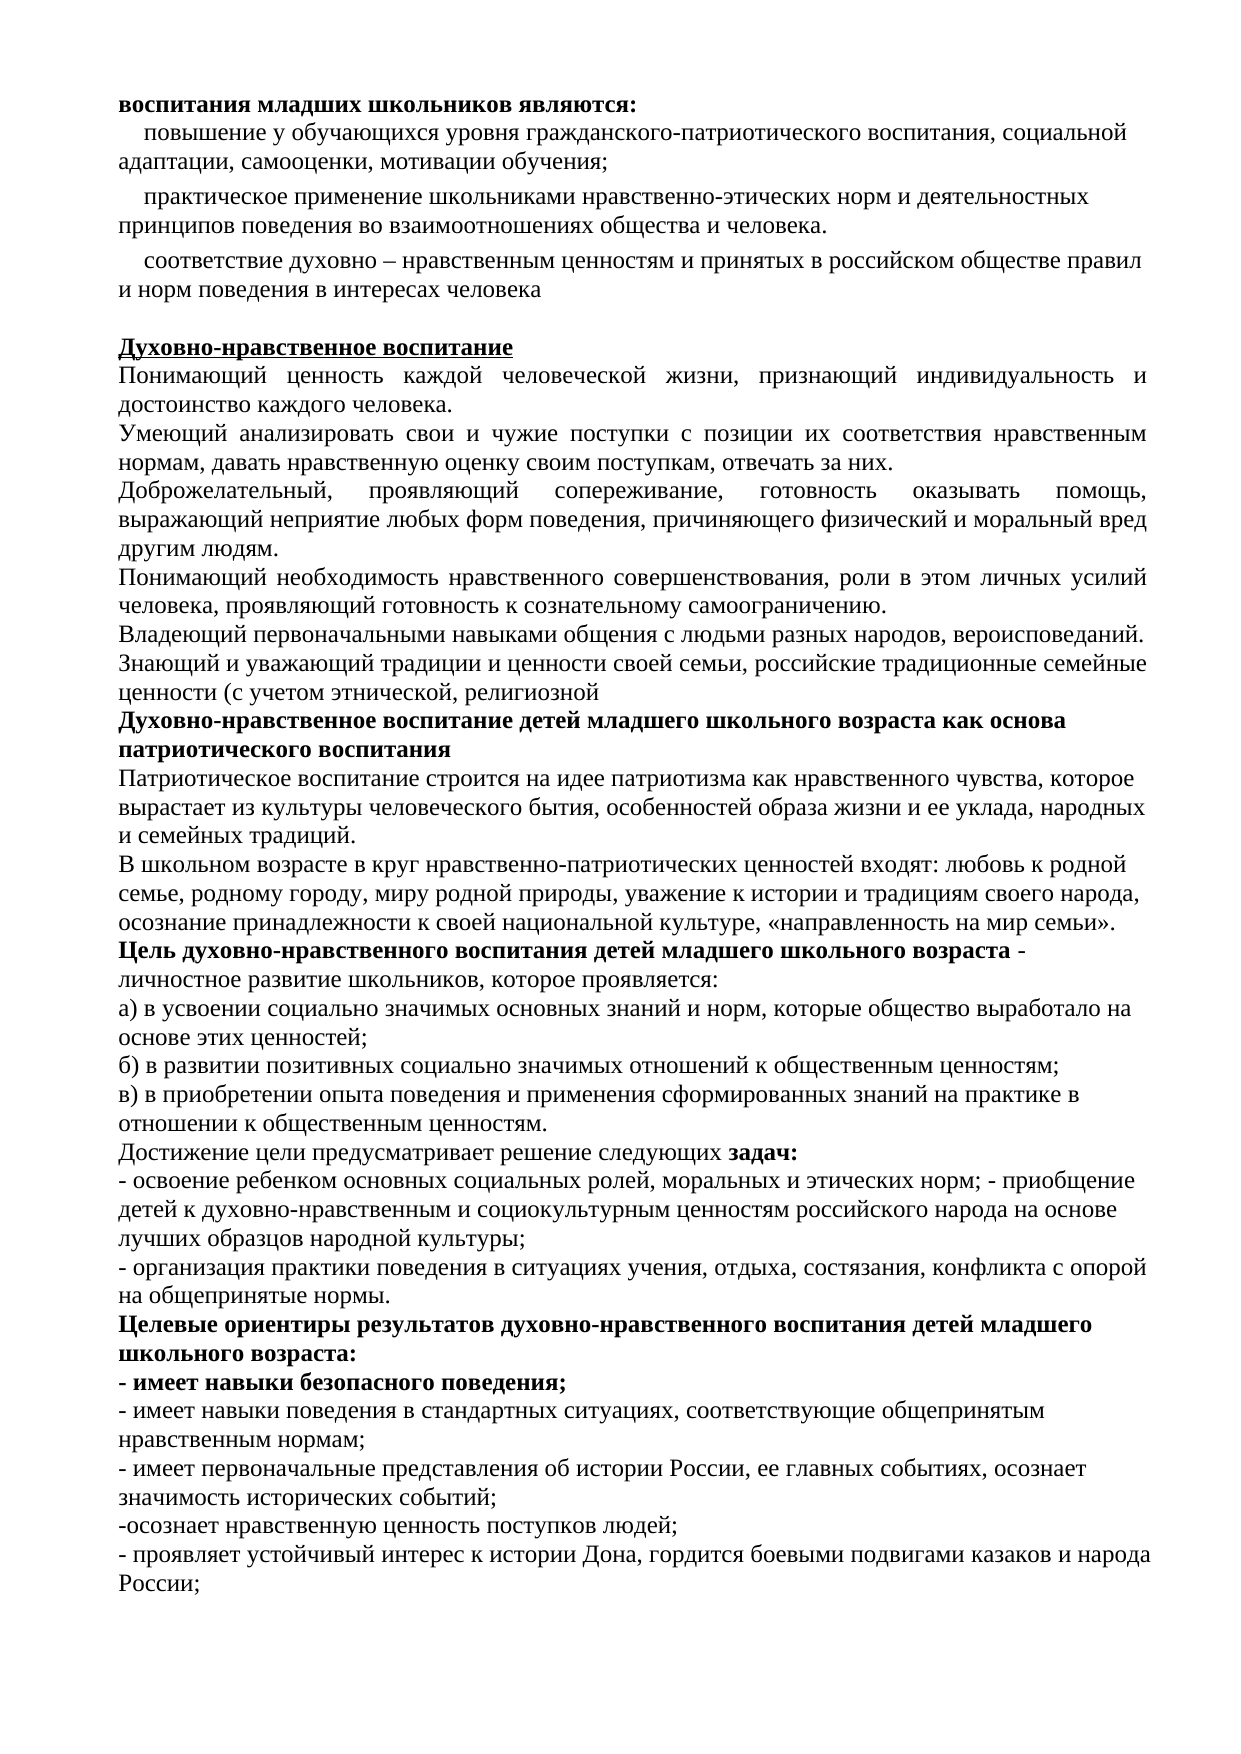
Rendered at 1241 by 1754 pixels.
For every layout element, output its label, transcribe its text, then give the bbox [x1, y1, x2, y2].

text Патриотическое воспитание строится на идее патриотизма как нравственного чувства, которое вырастает из культуры человеческого бытия, особенностей образа жизни и ее уклада, народных и семейных традиций. [118, 763, 1152, 849]
table_cell Духовно-нравственное воспитание [107, 332, 1159, 360]
text Духовно-нравственное воспитание детей младшего школьного возраста как основа патриотического воспитания [118, 705, 1152, 763]
text б) в развитии позитивных социально значимых отношений к общественным ценностям; [118, 1050, 1152, 1079]
text Цель духовно-нравственного воспитания детей младшего школьного возраста - личностное развитие школьников, которое проявляется: [118, 935, 1152, 993]
text в) в приобретении опыта поведения и применения сформированных знаний на практике в отношении к общественным ценностям. [118, 1079, 1152, 1137]
text Целевые ориентиры результатов духовно-нравственного воспитания детей младшего школьного возраста: [118, 1309, 1152, 1367]
text -осознает нравственную ценность поступков людей; [118, 1510, 1152, 1539]
text - имеет навыки поведения в стандартных ситуациях, соответствующие общепринятым нравственным нормам; [118, 1395, 1152, 1453]
text - проявляет устойчивый интерес к истории Дона, гордится боевыми подвигами казаков и народа России; [118, 1539, 1152, 1597]
text - имеет первоначальные представления об истории России, ее главных событиях, осознает значимость исторических событий; [118, 1453, 1152, 1510]
text В школьном возрасте в круг нравственно-патриотических ценностей входят: любовь к родной семье, родному городу, миру родной природы, уважение к истории и традициям своего народа, осознание принадлежности к своей национальной культуре, «направленность на мир семьи». [118, 849, 1152, 935]
text а) в усвоении социально значимых основных знаний и норм, которые общество выработало на основе этих ценностей; [118, 993, 1152, 1050]
text Достижение цели предусматривает решение следующих задач: [118, 1137, 1152, 1165]
table_cell Понимающий ценность каждой человеческой жизни, признающий индивидуальность и достоинство каждого человека. Умеющий анализировать свои и чужие поступки с позиции их соответствия нравственным нормам, давать нравственную оценку своим поступкам, отвечать за них. Доброжелательный, проявляющий сопереживание, готовность оказывать помощь, выражающий неприятие любых форм поведения, причиняющего физический и моральный вред другим людям. Понимающий необходимость нравственного совершенствования, роли в этом личных усилий человека, проявляющий готовность к сознательному самоограничению. Владеющий первоначальными навыками общения с людьми разных народов, вероисповеданий. Знающий и уважающий традиции и ценности своей семьи, российские традиционные семейные ценности (с учетом этнической, религиозной [107, 360, 1159, 705]
text - организация практики поведения в ситуациях учения, отдыха, состязания, конфликта с опорой на общепринятые нормы. [118, 1252, 1152, 1309]
text - имеет навыки безопасного поведения; [118, 1367, 1152, 1395]
text - освоение ребенком основных социальных ролей, моральных и этических норм; - приобщение детей к духовно-нравственным и социокультурным ценностям российского народа на основе лучших образцов народной культуры; [118, 1165, 1152, 1252]
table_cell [107, 89, 1159, 332]
